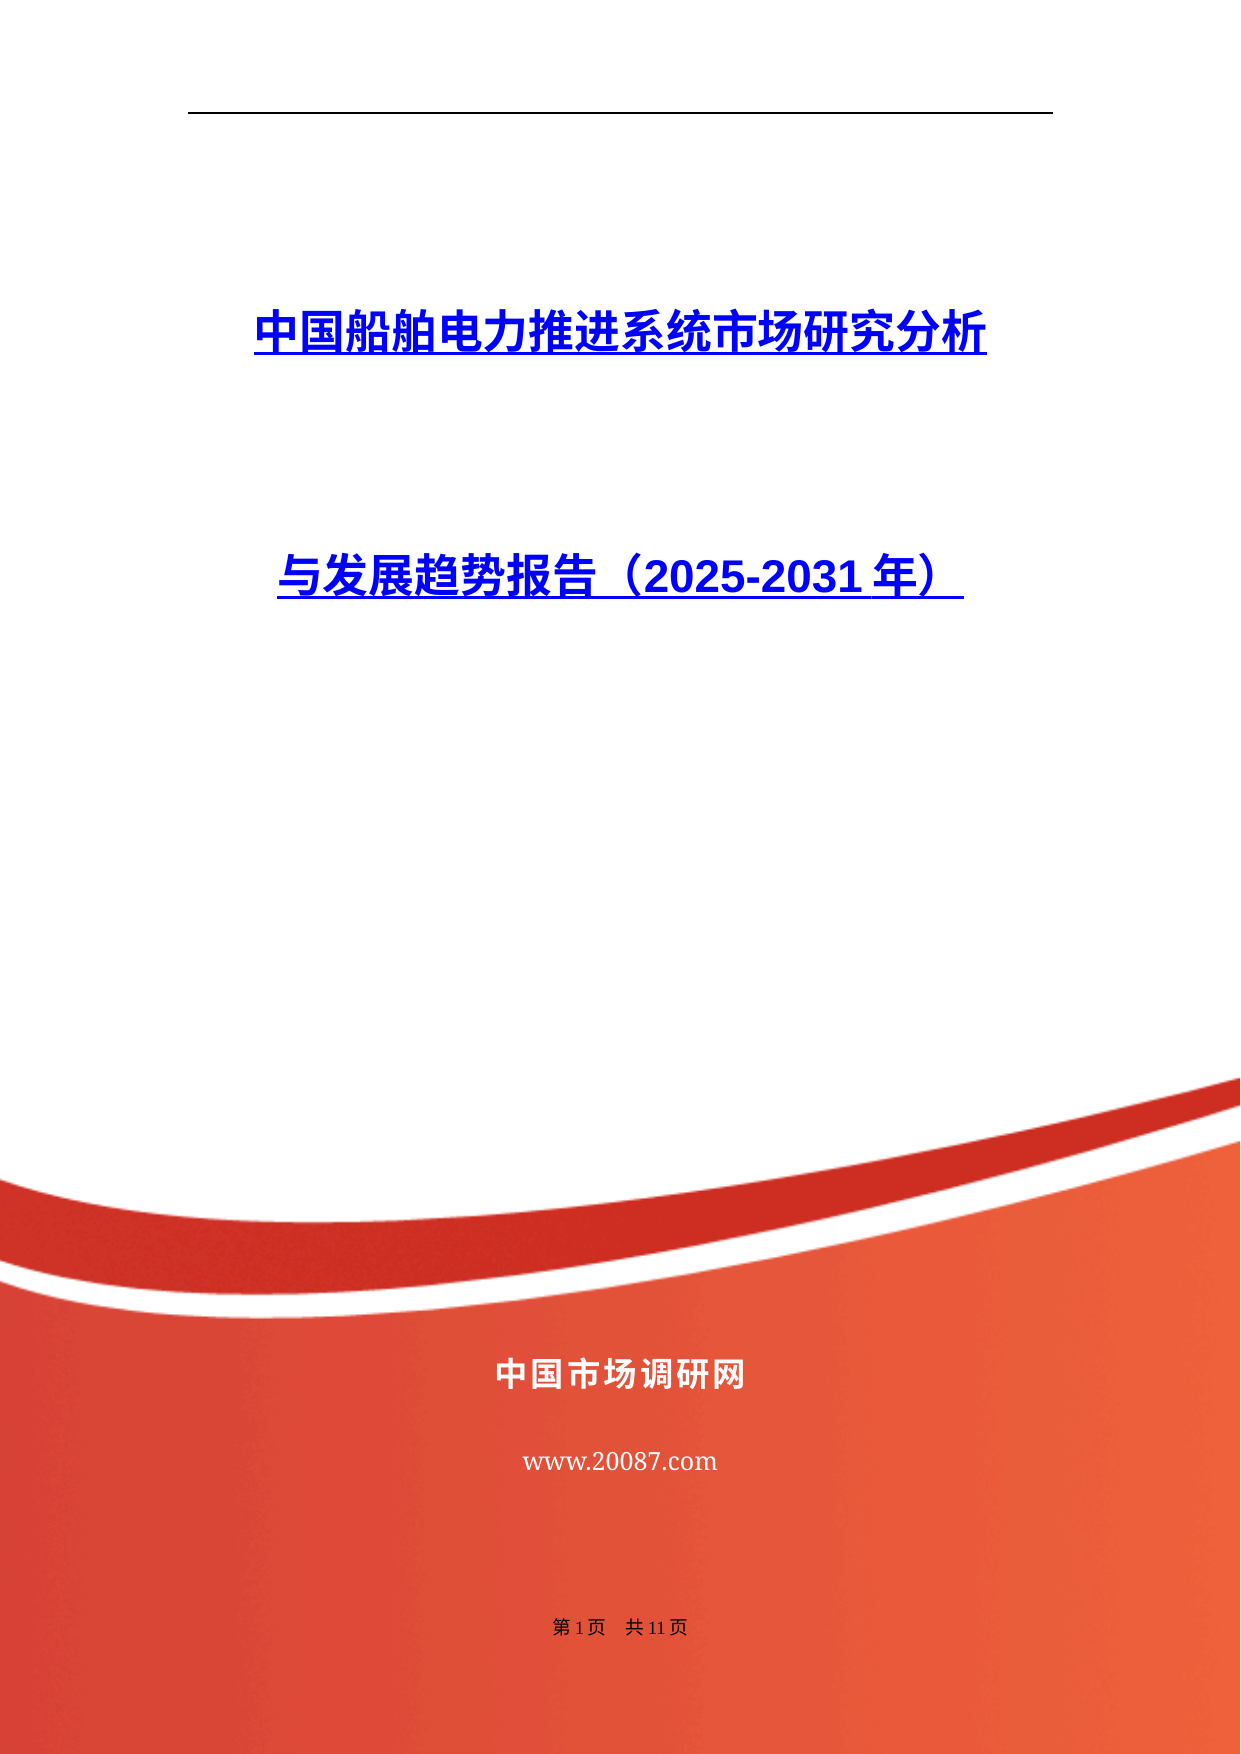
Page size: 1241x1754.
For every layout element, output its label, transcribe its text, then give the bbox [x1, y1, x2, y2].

picture [0, 1006, 1241, 1754]
text www.20087.com [187, 1428, 1053, 1493]
table_header 中国船舶电力推进系统市场研究分析与发展趋势报告（2025-2031年） [188, 207, 1053, 773]
subtitle 中国市场调研网 [187, 1339, 1053, 1404]
